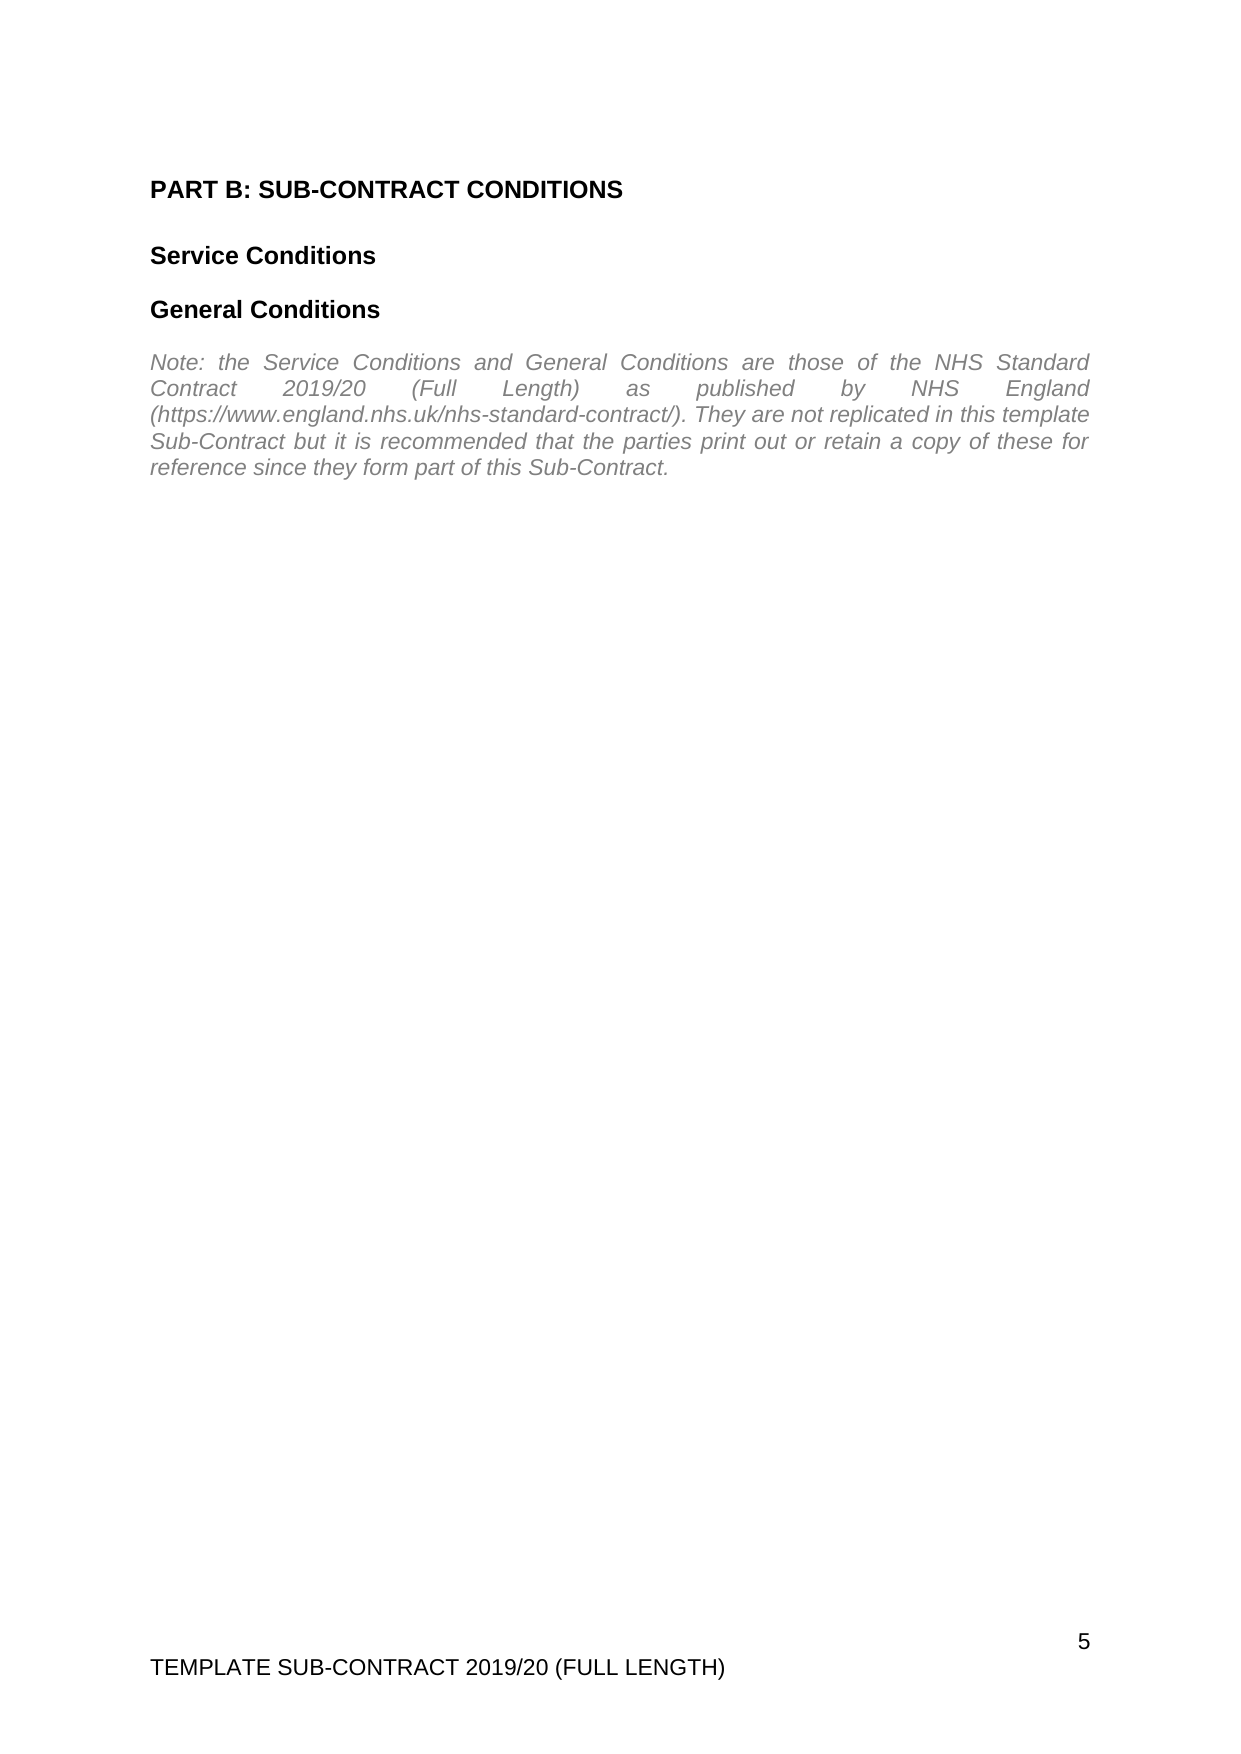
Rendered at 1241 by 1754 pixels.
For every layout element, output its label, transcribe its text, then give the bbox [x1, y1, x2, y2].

text General Conditions [150, 295, 1090, 324]
text Note: the Service Conditions and General Conditions are those of the NHS Standard Contract 2019/20 (Full Length) as published by NHS England (https://www.england.nhs.uk/nhs-standard-contract/). They are not replicated in this template Sub-Contract but it is recommended that the parties print out or retain a copy of these for reference since they form part of this Sub-Contract. [150, 349, 1090, 481]
text Service Conditions [150, 241, 1090, 270]
text PART B: SUB-CONTRACT CONDITIONS [150, 175, 1090, 204]
